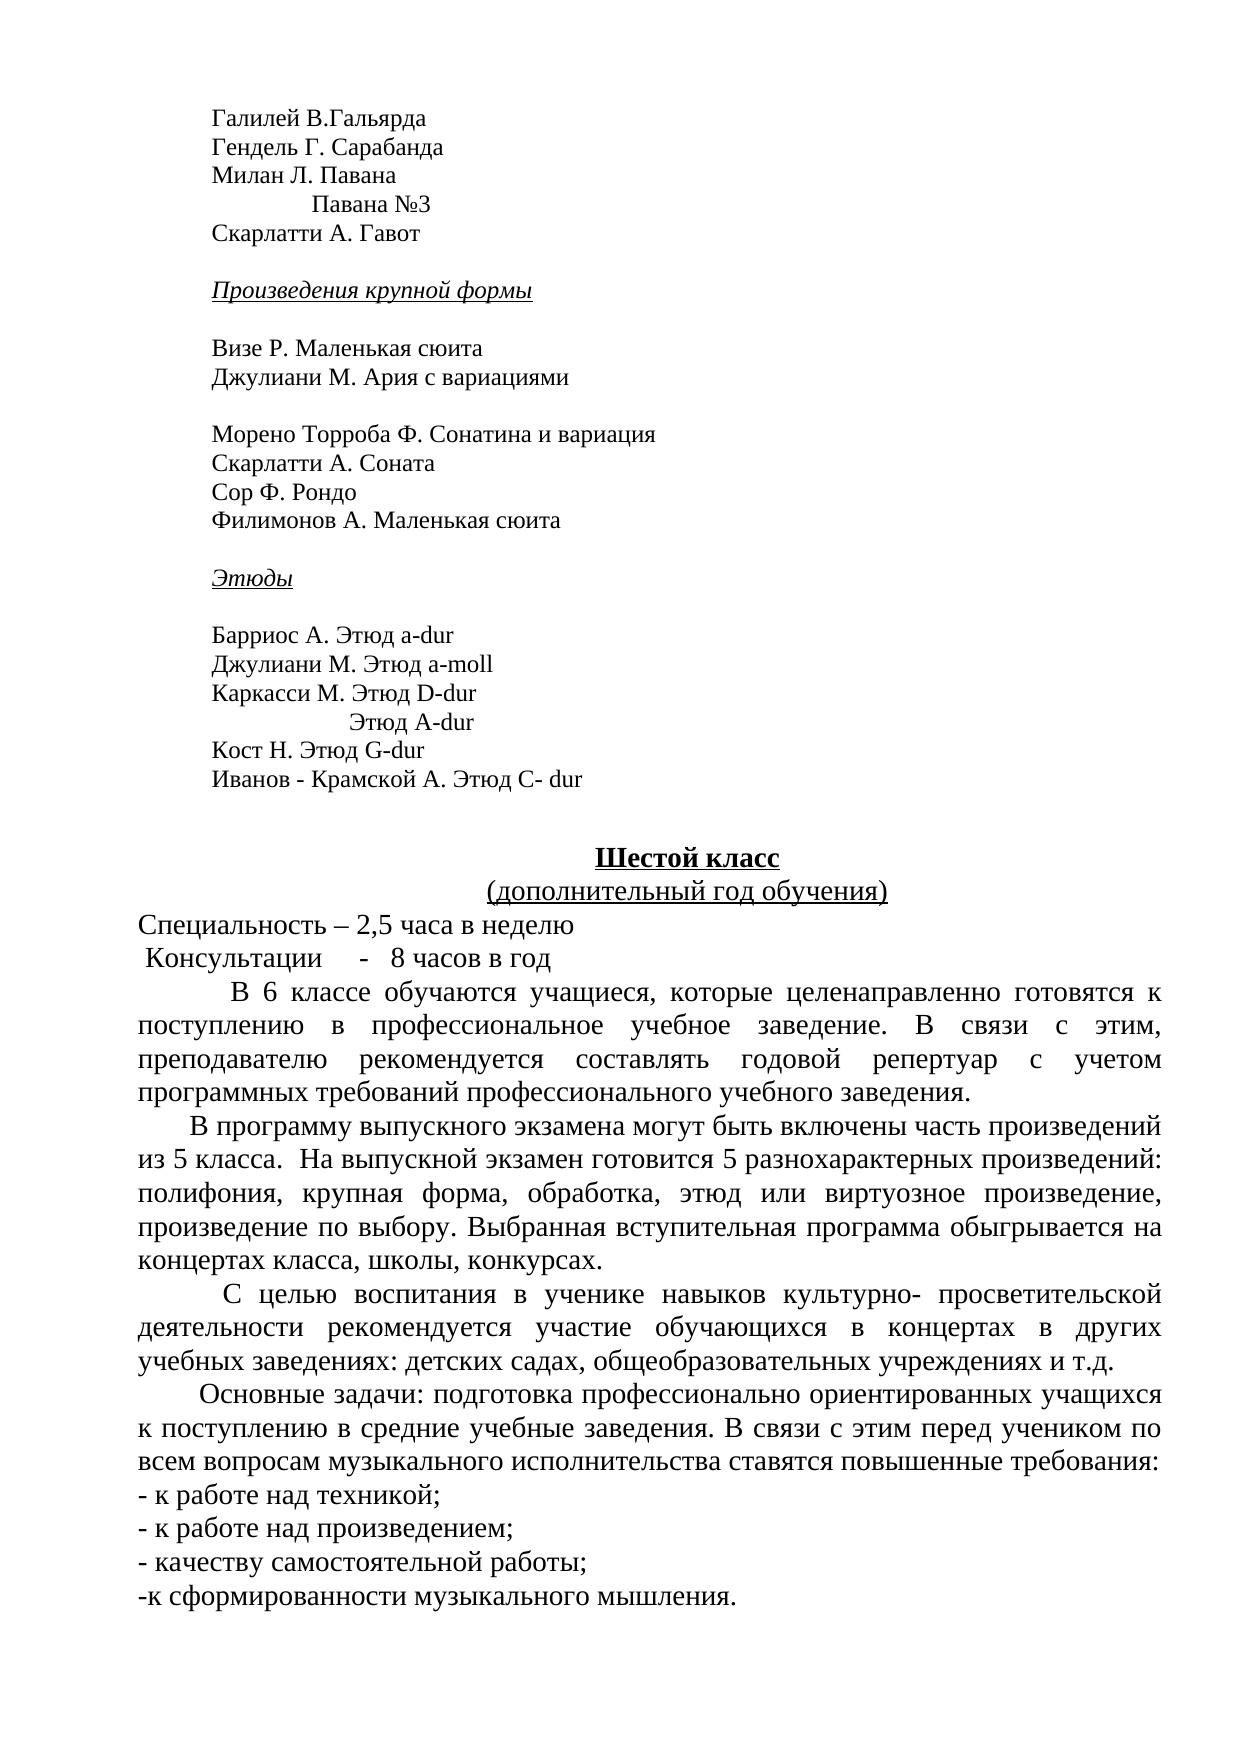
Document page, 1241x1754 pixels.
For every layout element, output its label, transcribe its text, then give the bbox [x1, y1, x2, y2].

text - качеству самостоятельной работы; [138, 1544, 1163, 1578]
text Скарлатти А. Соната [138, 448, 1163, 477]
text Филимонов А. Маленькая сюита [138, 506, 1163, 534]
text Специальность – 2,5 часа в неделю [138, 907, 1163, 940]
text Скарлатти А. Гавот [138, 218, 1163, 247]
text В программу выпускного экзамена могут быть включены часть произведений из 5 класса. На выпускной экзамен готовится 5 разнохарактерных произведений: полифония, крупная форма, обработка, этюд или виртуозное произведение, произведение по выбору. Выбранная вступительная программа обыгрывается на концертах класса, школы, конкурсах. [138, 1108, 1163, 1276]
text - к работе над техникой; [138, 1477, 1163, 1511]
text С целью воспитания в ученике навыков культурно- просветительской деятельности рекомендуется участие обучающихся в концертах в других учебных заведениях: детских садах, общеобразовательных учреждениях и т.д. [138, 1276, 1163, 1376]
text -к сформированности музыкального мышления. [138, 1578, 1163, 1611]
text Шестой класс [138, 840, 1163, 873]
text Произведения крупной формы [138, 276, 1163, 304]
text Кост Н. Этюд G-dur [138, 736, 1163, 764]
text Сор Ф. Рондо [138, 477, 1163, 506]
text Джулиани М. Этюд a-moll [138, 649, 1163, 678]
text Джулиани М. Ария с вариациями [138, 362, 1163, 391]
text - к работе над произведением; [138, 1511, 1163, 1544]
text Этюды [138, 563, 1163, 592]
text Галилей В.Гальярда [138, 103, 1163, 132]
text Этюд A-dur [138, 707, 1163, 736]
text В 6 классе обучаются учащиеся, которые целенаправленно готовятся к поступлению в профессиональное учебное заведение. В связи с этим, преподавателю рекомендуется составлять годовой репертуар с учетом программных требований профессионального учебного заведения. [138, 974, 1163, 1108]
text Консультации - 8 часов в год [138, 940, 1163, 974]
text Павана №3 [138, 189, 1163, 218]
text Визе Р. Маленькая сюита [138, 333, 1163, 362]
text Барриос А. Этюд a-dur [138, 621, 1163, 649]
text (дополнительный год обучения) [138, 873, 1163, 907]
text Каркасси М. Этюд D-dur [138, 678, 1163, 707]
text Иванов - Крамской А. Этюд C- dur [138, 764, 1163, 793]
text Морено Торроба Ф. Сонатина и вариация [138, 419, 1163, 448]
text Основные задачи: подготовка профессионально ориентированных учащихся к поступлению в средние учебные заведения. В связи с этим перед учеником по всем вопросам музыкального исполнительства ставятся повышенные требования: [138, 1376, 1163, 1477]
text Гендель Г. Сарабанда [138, 132, 1163, 161]
text Милан Л. Павана [138, 161, 1163, 189]
